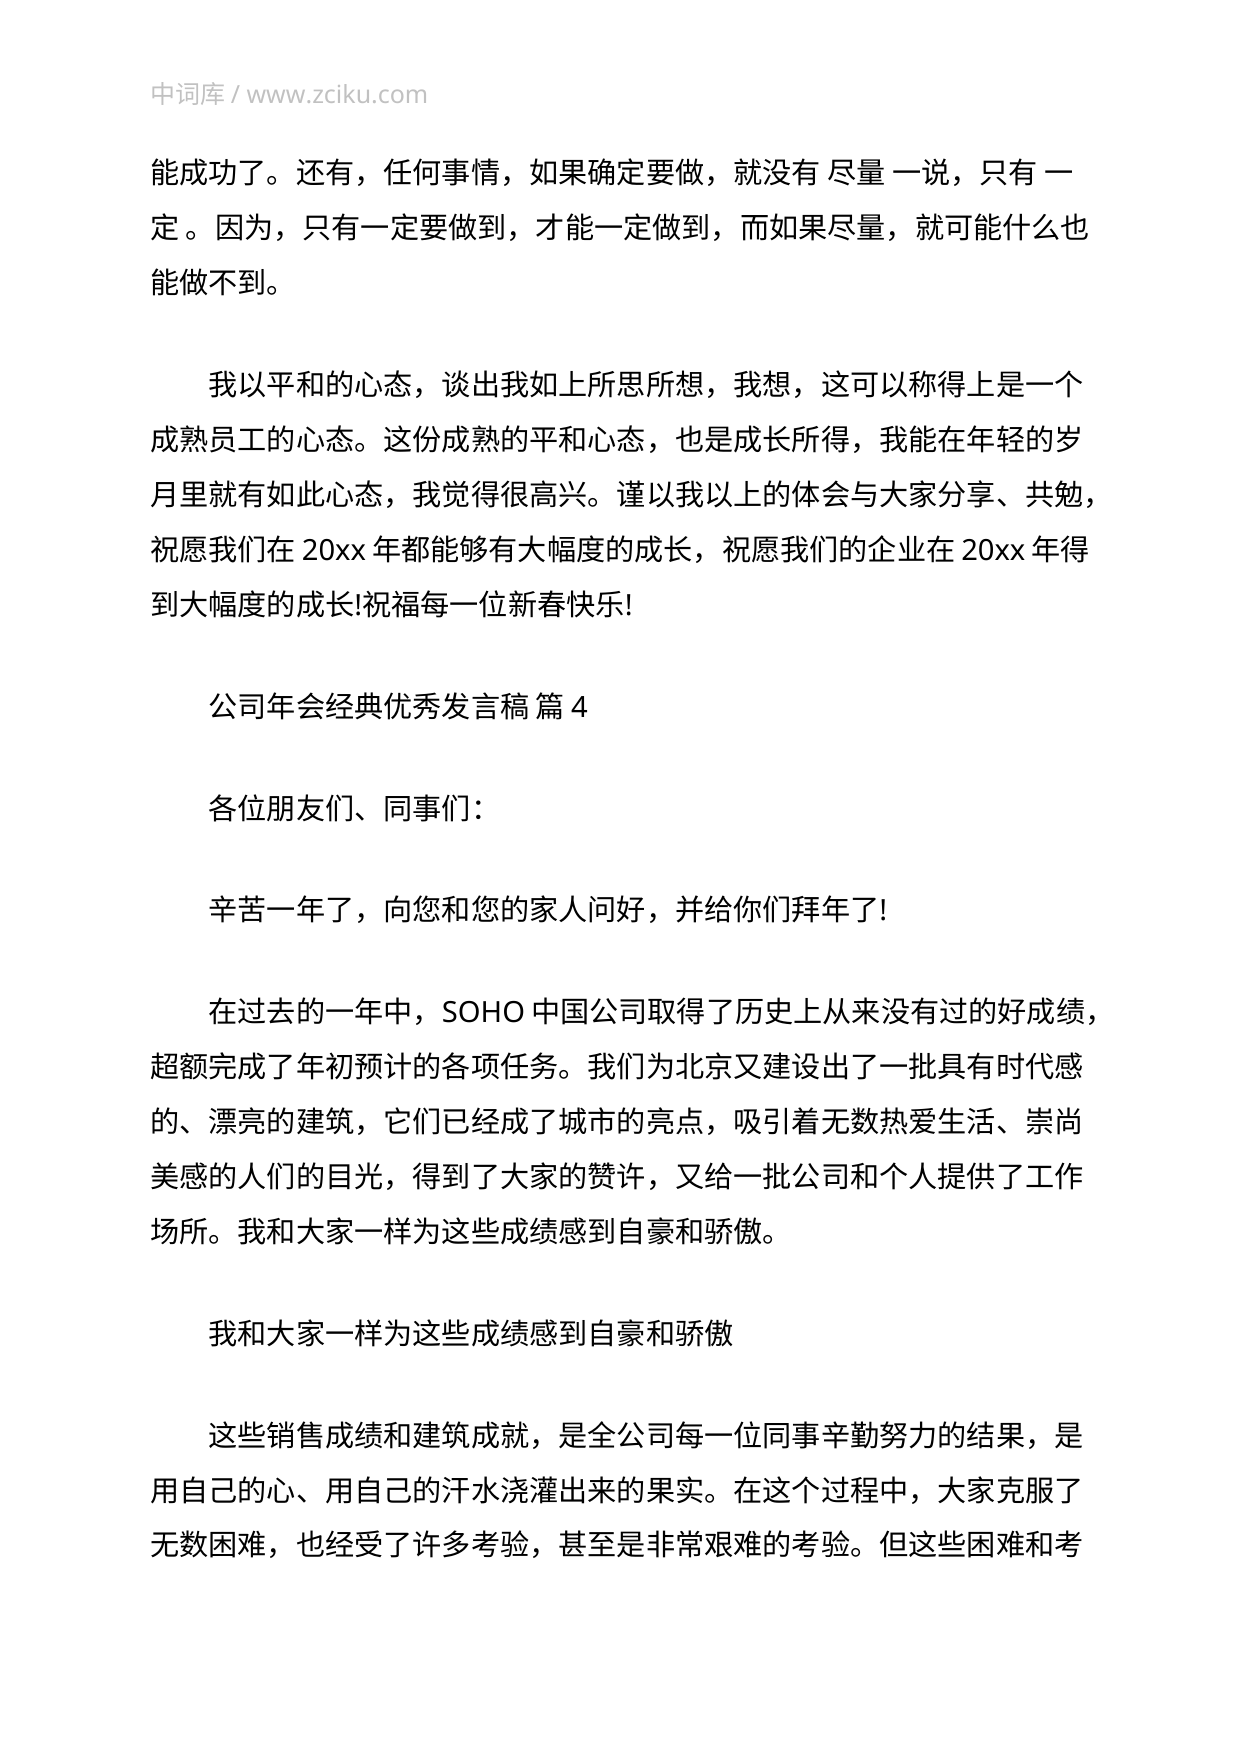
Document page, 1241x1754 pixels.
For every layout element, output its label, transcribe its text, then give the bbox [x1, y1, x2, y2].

text 公司年会经典优秀发言稿 篇4 [150, 683, 1090, 726]
text 我以平和的心态，谈出我如上所思所想，我想，这可以称得上是一个成熟员工的心态。这份成熟的平和心态，也是成长所得，我能在年轻的岁月里就有如此心态，我觉得很高兴。谨以我以上的体会与大家分享、共勉，祝愿我们在20xx年都能够有大幅度的成长，祝愿我们的企业在20xx年得到大幅度的成长!祝福每一位新春快乐! [150, 362, 1090, 624]
text 在过去的一年中，SOHO中国公司取得了历史上从来没有过的好成绩，超额完成了年初预计的各项任务。我们为北京又建设出了一批具有时代感的、漂亮的建筑，它们已经成了城市的亮点，吸引着无数热爱生活、崇尚美感的人们的目光，得到了大家的赞许，又给一批公司和个人提供了工作场所。我和大家一样为这些成绩感到自豪和骄傲。 [150, 989, 1090, 1251]
text 我和大家一样为这些成绩感到自豪和骄傲 [150, 1310, 1090, 1353]
text 辛苦一年了，向您和您的家人问好，并给你们拜年了! [150, 887, 1090, 929]
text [150, 1412, 1090, 1564]
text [150, 150, 1090, 302]
text 各位朋友们、同事们： [150, 785, 1090, 827]
